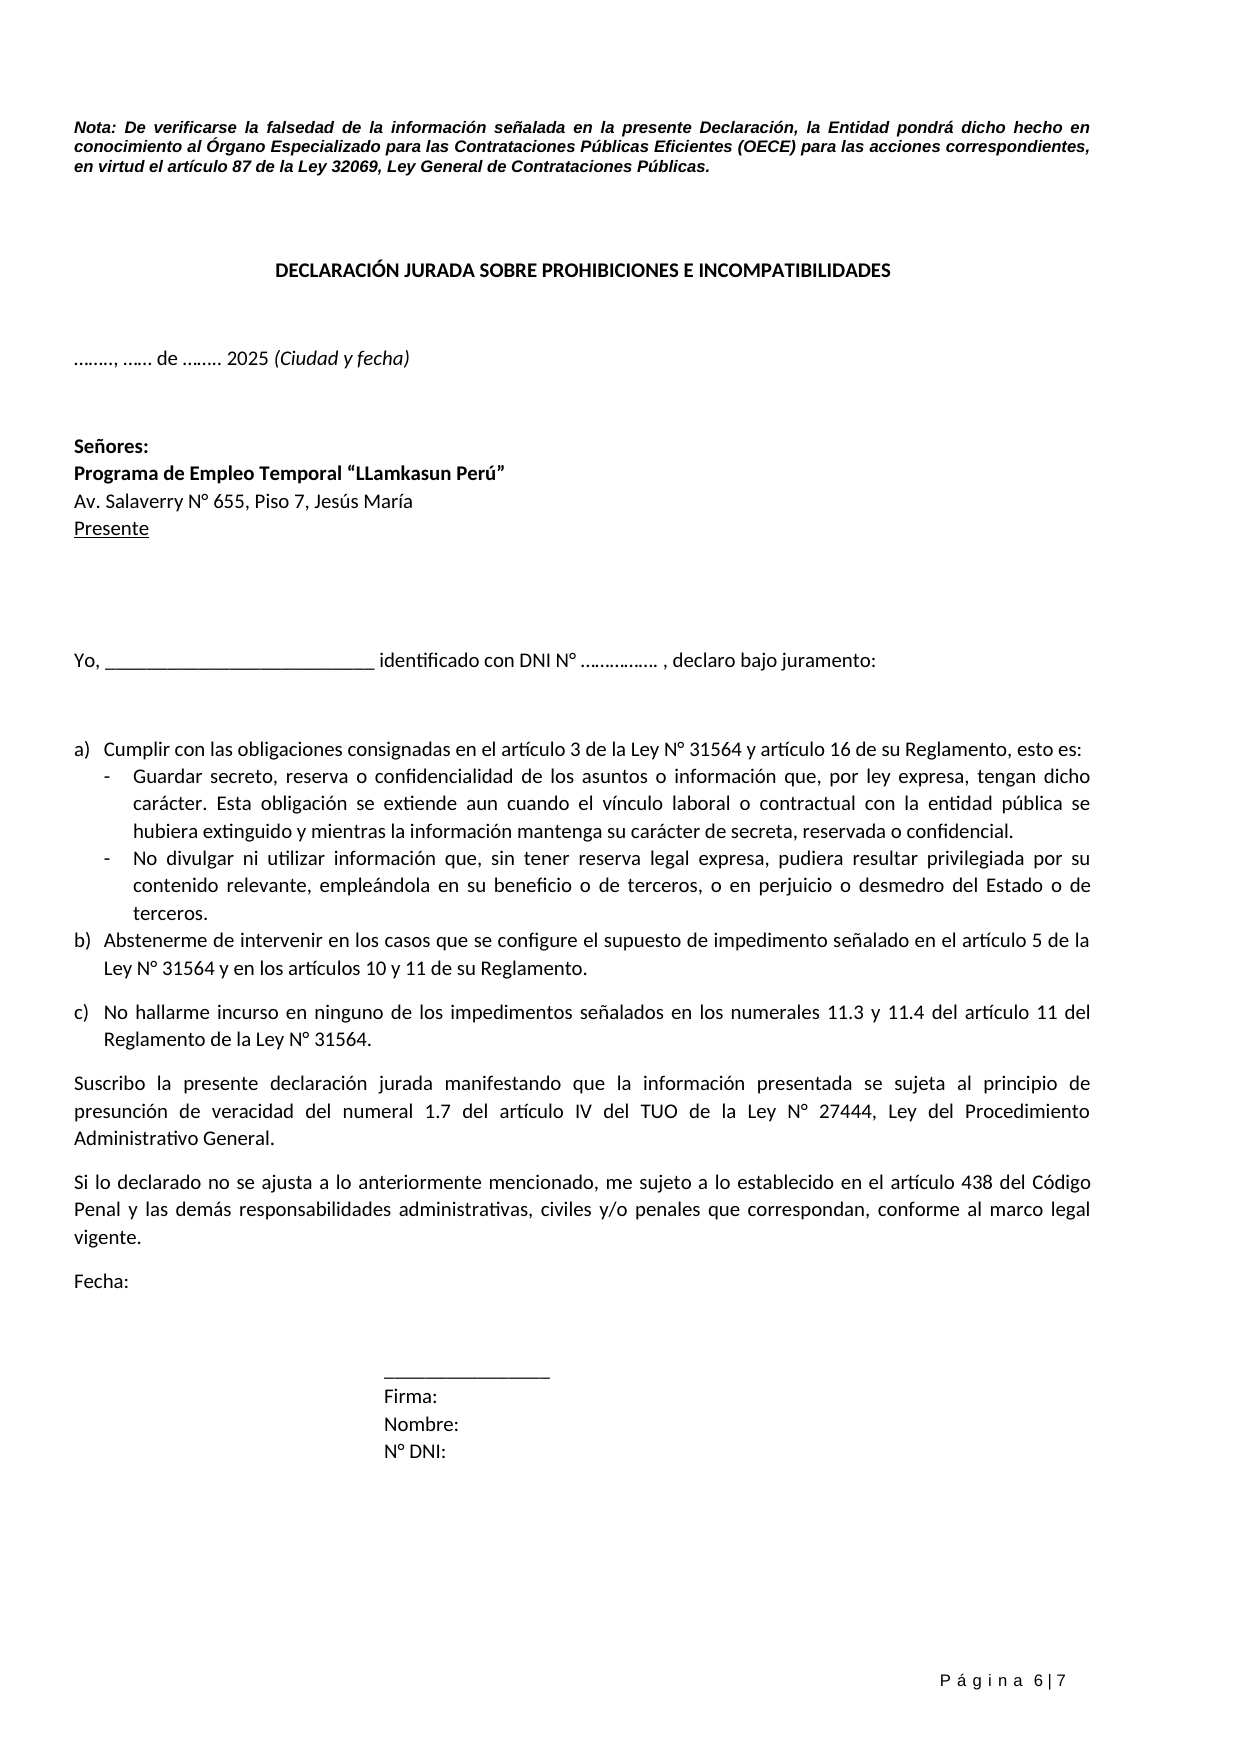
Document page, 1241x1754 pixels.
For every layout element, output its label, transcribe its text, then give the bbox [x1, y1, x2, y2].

text b) Abstenerme de intervenir en los casos que se configure el supuesto de impedimento señalado en el artículo 5 de la Ley N° 31564 y en los artículos 10 y 11 de su Reglamento. [74, 927, 1093, 980]
text Yo, __________________________ identificado con DNI N° ……………. , declaro bajo juramento: [74, 648, 1093, 673]
text Señores: [74, 433, 1093, 459]
text ________________ [384, 1356, 1093, 1382]
text - No divulgar ni utilizar información que, sin tener reserva legal expresa, pudiera resultar privilegiada por su contenido relevante, empleándola en su beneficio o de terceros, o en perjuicio o desmedro del Estado o de terceros. [103, 845, 1093, 926]
text DECLARACIÓN JURADA SOBRE PROHIBICIONES E INCOMPATIBILIDADES [74, 257, 1093, 282]
text a) Cumplir con las obligaciones consignadas en el artículo 3 de la Ley N° 31564 y artículo 16 de su Reglamento, esto es: [74, 736, 1093, 761]
text c) No hallarme incurso en ninguno de los impedimentos señalados en los numerales 11.3 y 11.4 del artículo 11 del Reglamento de la Ley N° 31564. [74, 999, 1093, 1052]
text - Guardar secreto, reserva o confidencialidad de los asuntos o información que, por ley expresa, tengan dicho carácter. Esta obligación se extiende aun cuando el vínculo laboral o contractual con la entidad pública se hubiera extinguido y mientras la información mantenga su carácter de secreta, reservada o confidencial. [103, 763, 1093, 843]
text Firma: [384, 1384, 1093, 1409]
text Presente [74, 515, 1093, 541]
text …….., …… de …….. 2025 (Ciudad y fecha) [74, 345, 1093, 371]
text Nombre: [384, 1411, 1093, 1436]
text Av. Salaverry N° 655, Piso 7, Jesús María [74, 488, 1093, 513]
text N° DNI: [384, 1438, 1093, 1464]
text Si lo declarado no se ajusta a lo anteriormente mencionado, me sujeto a lo establecido en el artículo 438 del Código Penal y las demás responsabilidades administrativas, civiles y/o penales que correspondan, conforme al marco legal vigente. [74, 1169, 1093, 1249]
text Programa de Empleo Temporal “LLamkasun Perú” [74, 461, 1093, 486]
list Nota: De verificarse la falsedad de la información señalada en la presente Declaración, la Entidad pondrá dicho hecho en conocimiento al Órgano Especializado para las Contrataciones Públicas Eficientes (OECE) para las acciones correspondientes, en virtud el artículo 87 de la Ley 32069, Ley General de Contrataciones Públicas. [74, 118, 1093, 176]
text Suscribo la presente declaración jurada manifestando que la información presentada se sujeta al principio de presunción de veracidad del numeral 1.7 del artículo IV del TUO de la Ley N° 27444, Ley del Procedimiento Administrativo General. [74, 1070, 1093, 1151]
text Fecha: [74, 1268, 1093, 1293]
